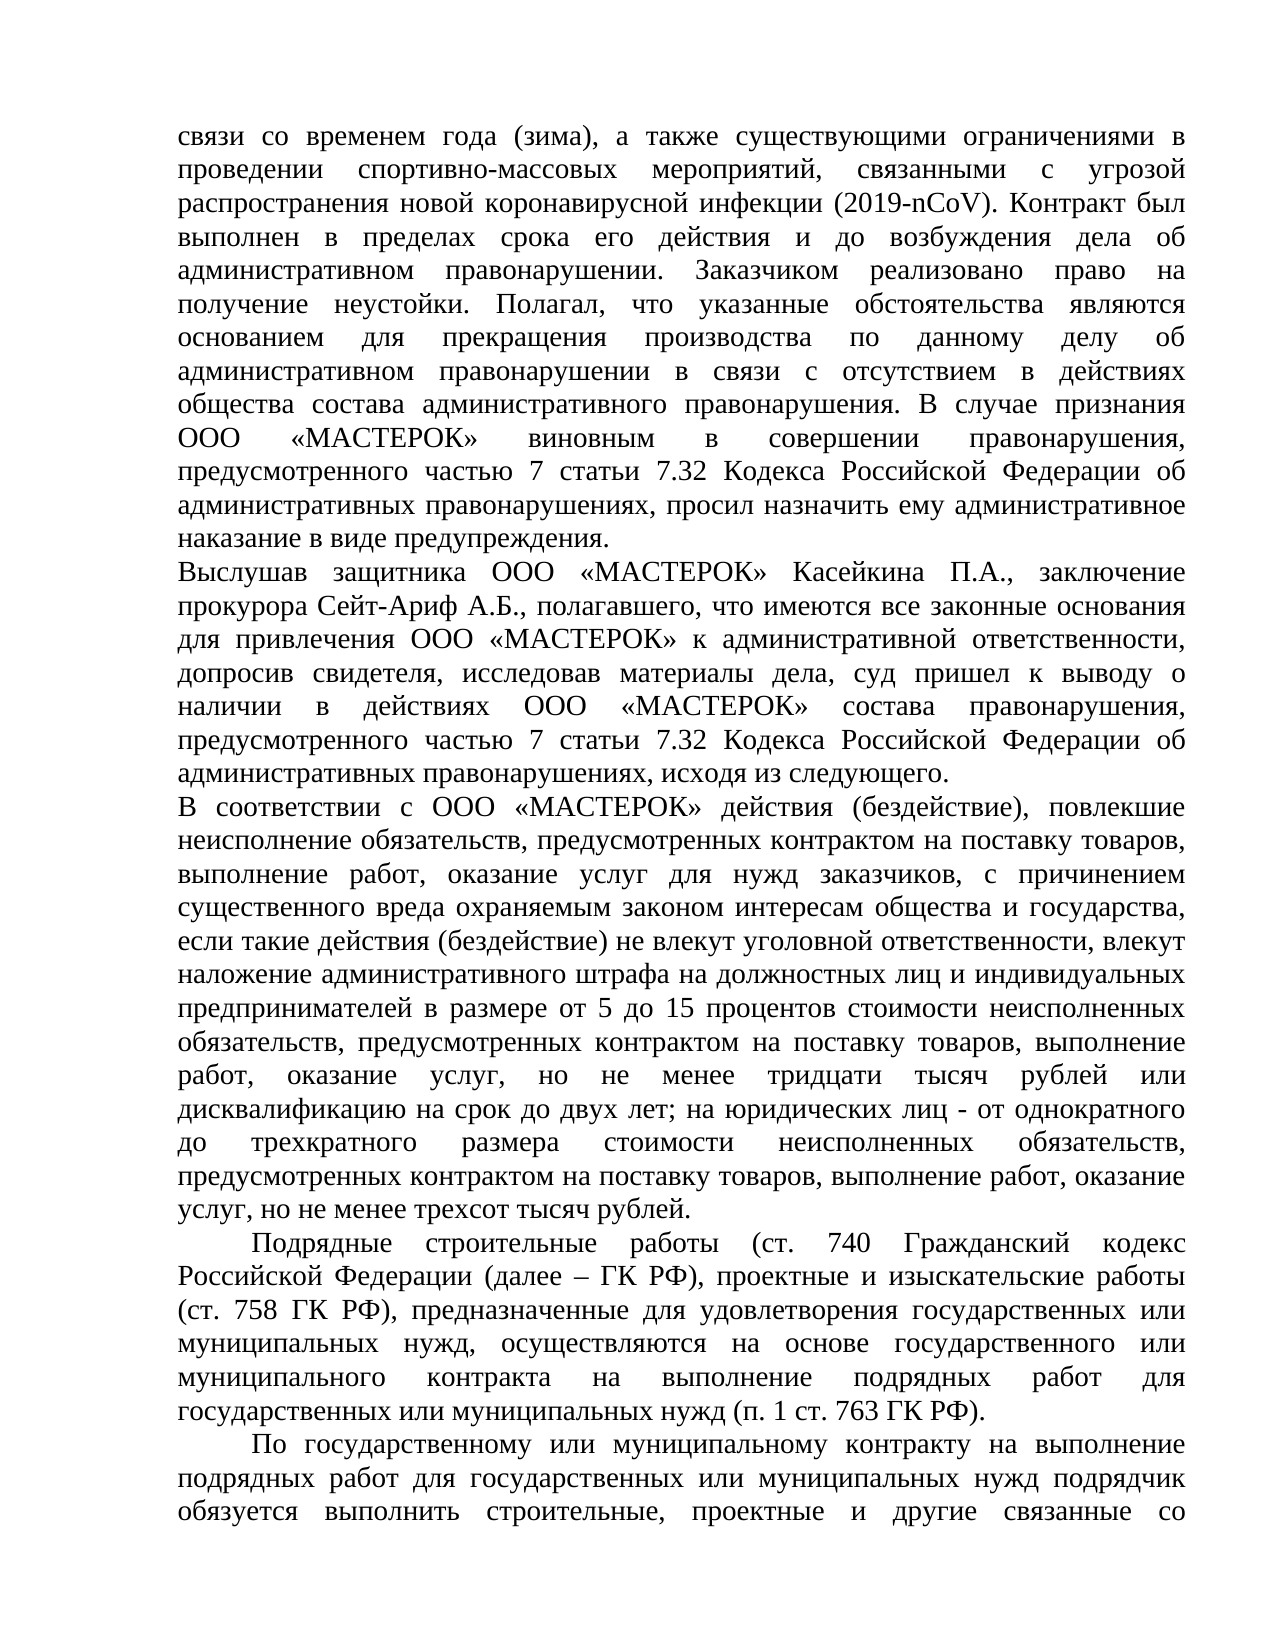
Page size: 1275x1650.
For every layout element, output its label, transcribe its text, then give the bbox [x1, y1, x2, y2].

text В соответствии с ООО «МАСТЕРОК» действия (бездействие), повлекшие неисполнение обязательств, предусмотренных контрактом на поставку товаров, выполнение работ, оказание услуг для нужд заказчиков, с причинением существенного вреда охраняемым законом интересам общества и государства, если такие действия (бездействие) не влекут уголовной ответственности, влекут наложение административного штрафа на должностных лиц и индивидуальных предпринимателей в размере от 5 до 15 процентов стоимости неисполненных обязательств, предусмотренных контрактом на поставку товаров, выполнение работ, оказание услуг, но не менее тридцати тысяч рублей или дисквалификацию на срок до двух лет; на юридических лиц - от однократного до трехкратного размера стоимости неисполненных обязательств, предусмотренных контрактом на поставку товаров, выполнение работ, оказание услуг, но не менее трехсот тысяч рублей. [177, 789, 1186, 1225]
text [177, 1426, 1186, 1527]
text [177, 118, 1186, 554]
text Подрядные строительные работы (ст. 740 Гражданский кодекс Российской Федерации (далее – ГК РФ), проектные и изыскательские работы (ст. 758 ГК РФ), предназначенные для удовлетворения государственных или муниципальных нужд, осуществляются на основе государственного или муниципального контракта на выполнение подрядных работ для государственных или муниципальных нужд (п. 1 ст. 763 ГК РФ). [177, 1225, 1186, 1426]
text Выслушав защитника ООО «МАСТЕРОК» Касейкина П.А., заключение прокурора Сейт-Ариф А.Б., полагавшего, что имеются все законные основания для привлечения ООО «МАСТЕРОК» к административной ответственности, допросив свидетеля, исследовав материалы дела, суд пришел к выводу о наличии в действиях ООО «МАСТЕРОК» состава правонарушения, предусмотренного частью 7 статьи 7.32 Кодекса Российской Федерации об административных правонарушениях, исходя из следующего. [177, 554, 1186, 789]
